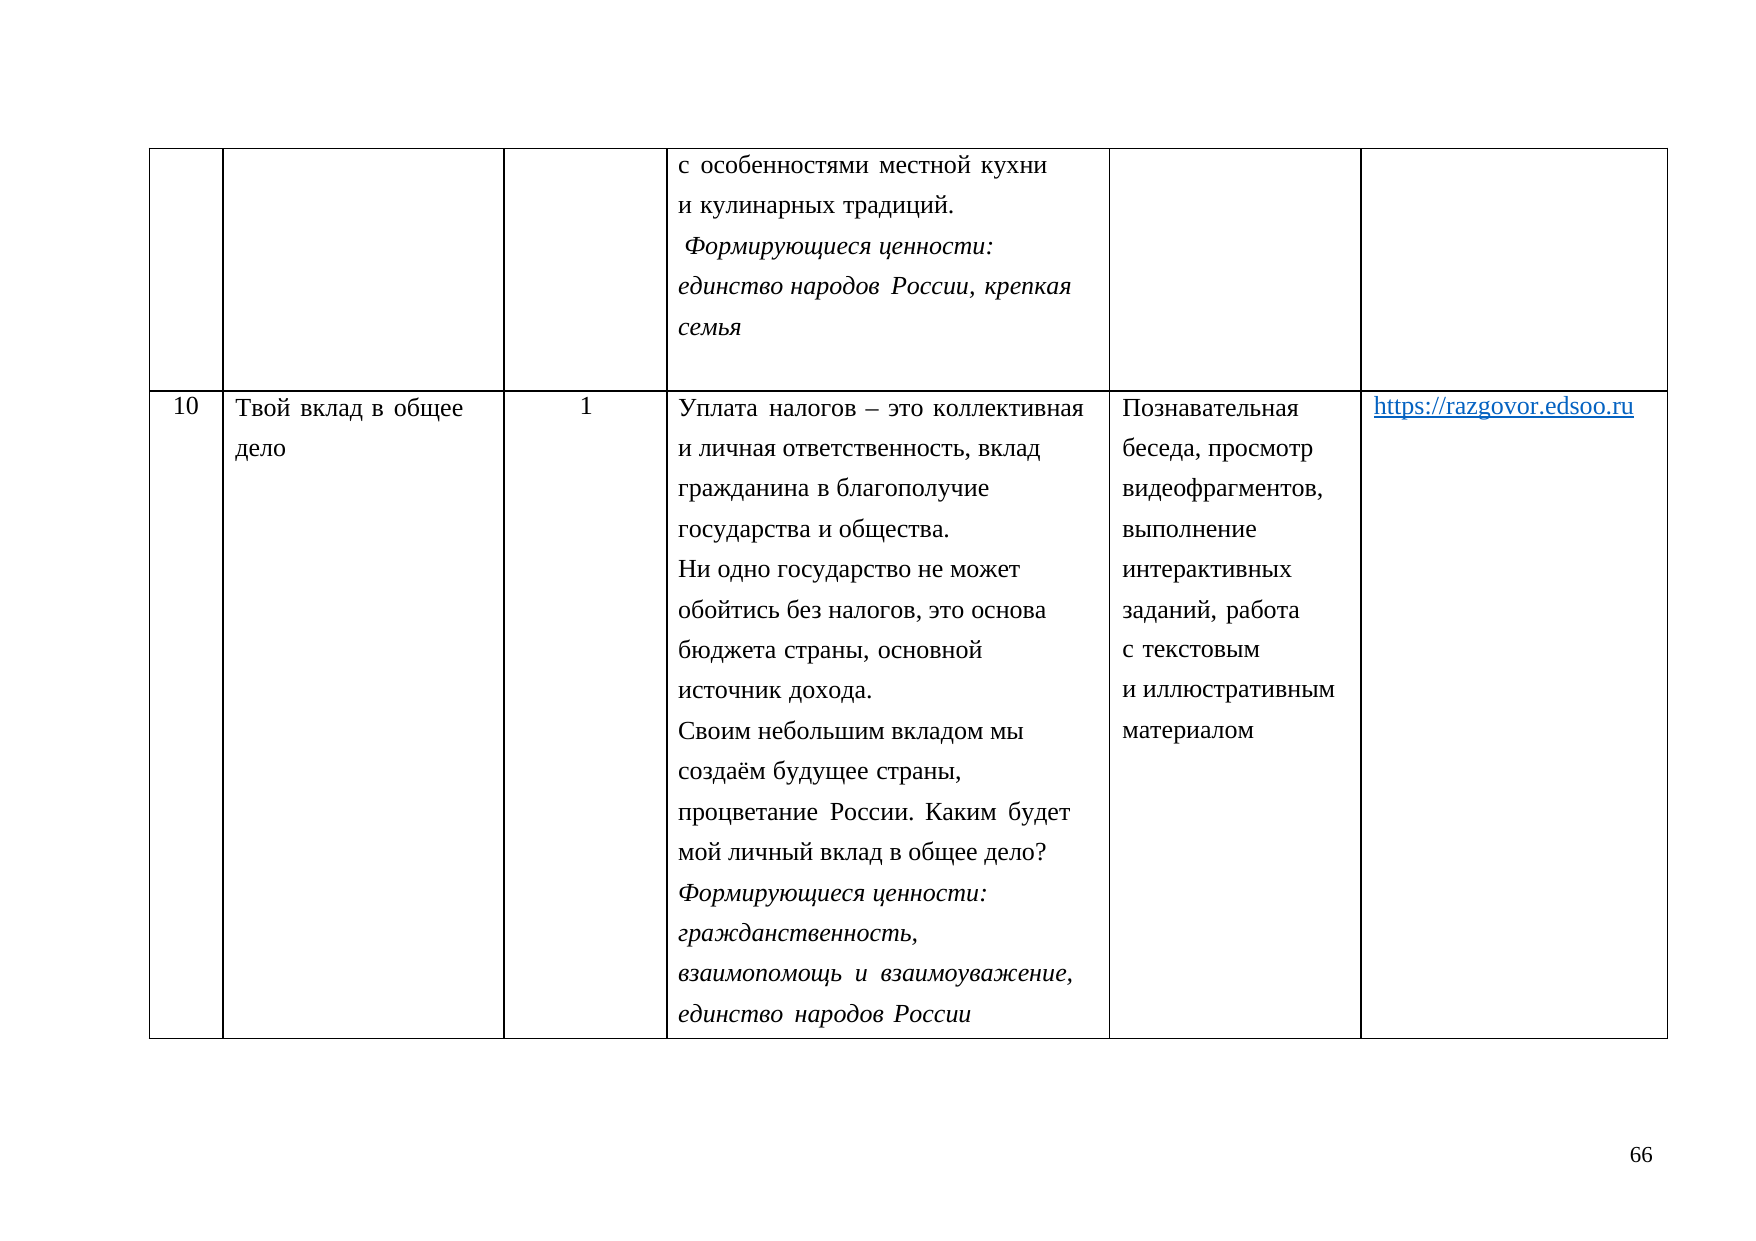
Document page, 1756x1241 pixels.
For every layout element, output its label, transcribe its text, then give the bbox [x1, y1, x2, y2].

table_header [1110, 149, 1360, 390]
table_cell Уплата налогов – это коллективная и личная ответственность, вклад гражданина в благополучие государства и общества. Ни одно государство не может обойтись без налогов, это основа бюджета страны, основной источник дохода. Своим небольшим вкладом мы создаём будущее страны, процветание России. Каким будет мой личный вклад в общее дело? Формирующиеся ценности: гражданственность, взаимопомощь и взаимоуважение, единство народов России [668, 392, 1109, 1038]
table_cell Познавательная беседа, просмотр видеофрагментов, выполнение интерактивных заданий, работа с текстовым и иллюстративным материалом [1110, 392, 1360, 1038]
table_cell Твой вклад в общее дело [224, 392, 503, 1038]
table_cell 10 [150, 392, 222, 1038]
table_header с особенностями местной кухни и кулинарных традиций. Формирующиеся ценности: единство народов России, крепкая семья [668, 149, 1109, 390]
table_header [1362, 149, 1667, 390]
table_header [505, 149, 666, 390]
table_header [224, 149, 503, 390]
table_cell 1 [505, 392, 666, 1038]
table_header [150, 149, 222, 390]
table_cell https://razgovor.edsoo.ru [1362, 392, 1667, 1038]
